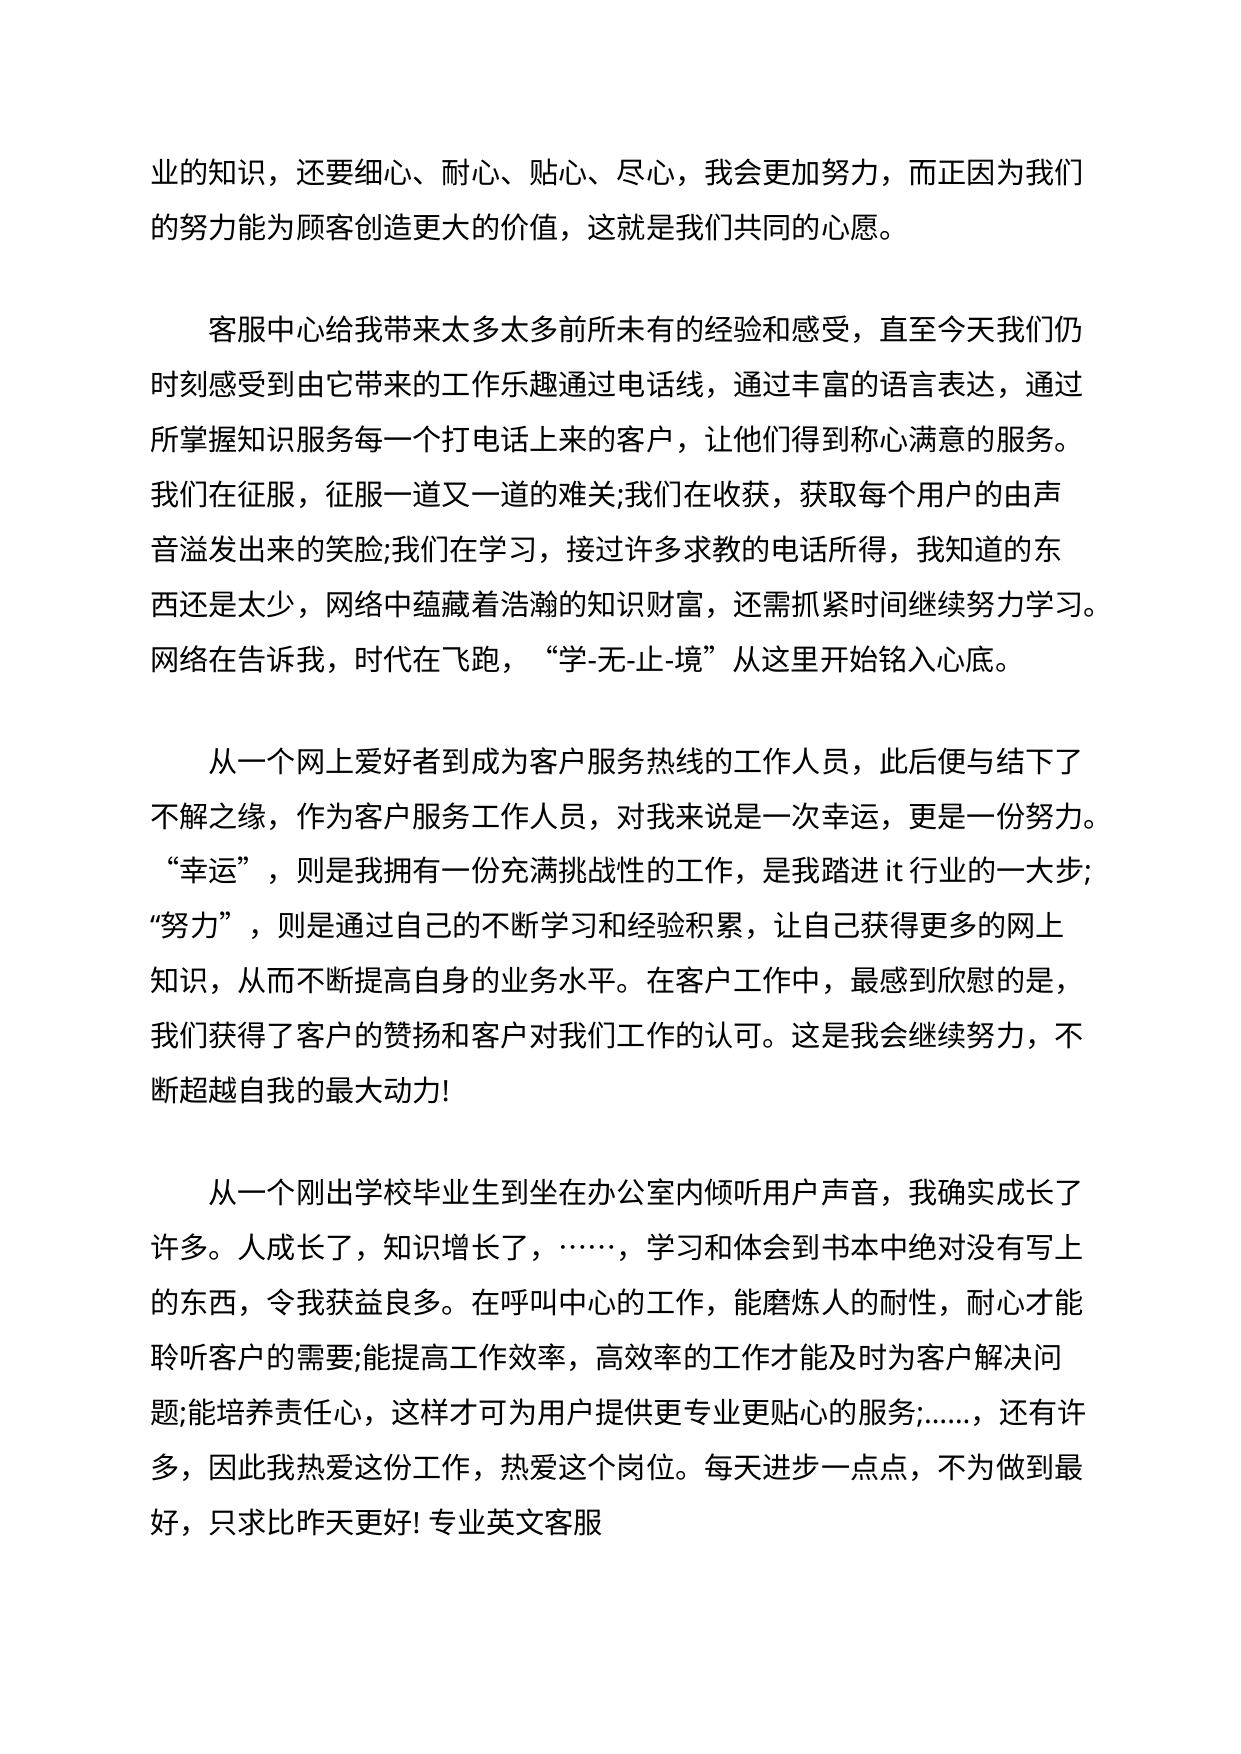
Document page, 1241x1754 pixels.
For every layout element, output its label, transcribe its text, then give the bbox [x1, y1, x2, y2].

text 从一个刚出学校毕业生到坐在办公室内倾听用户声音，我确实成长了许多。人成长了，知识增长了，……，学习和体会到书本中绝对没有写上的东西，令我获益良多。在呼叫中心的工作，能磨炼人的耐性，耐心才能聆听客户的需要;能提高工作效率，高效率的工作才能及时为客户解决问题;能培养责任心，这样才可为用户提供更专业更贴心的服务;……，还有许多，因此我热爱这份工作，热爱这个岗位。每天进步一点点，不为做到最好，只求比昨天更好! 专业英文客服 [150, 1170, 1090, 1542]
text 从一个网上爱好者到成为客户服务热线的工作人员，此后便与结下了不解之缘，作为客户服务工作人员，对我来说是一次幸运，更是一份努力。“幸运”，则是我拥有一份充满挑战性的工作，是我踏进it行业的一大步;“努力”，则是通过自己的不断学习和经验积累，让自己获得更多的网上知识，从而不断提高自身的业务水平。在客户工作中，最感到欣慰的是，我们获得了客户的赞扬和客户对我们工作的认可。这是我会继续努力，不断超越自我的最大动力! [150, 738, 1090, 1110]
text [150, 150, 1090, 247]
text 客服中心给我带来太多太多前所未有的经验和感受，直至今天我们仍时刻感受到由它带来的工作乐趣通过电话线，通过丰富的语言表达，通过所掌握知识服务每一个打电话上来的客户，让他们得到称心满意的服务。我们在征服，征服一道又一道的难关;我们在收获，获取每个用户的由声音溢发出来的笑脸;我们在学习，接过许多求教的电话所得，我知道的东西还是太少，网络中蕴藏着浩瀚的知识财富，还需抓紧时间继续努力学习。网络在告诉我，时代在飞跑，“学-无-止-境”从这里开始铭入心底。 [150, 307, 1090, 679]
